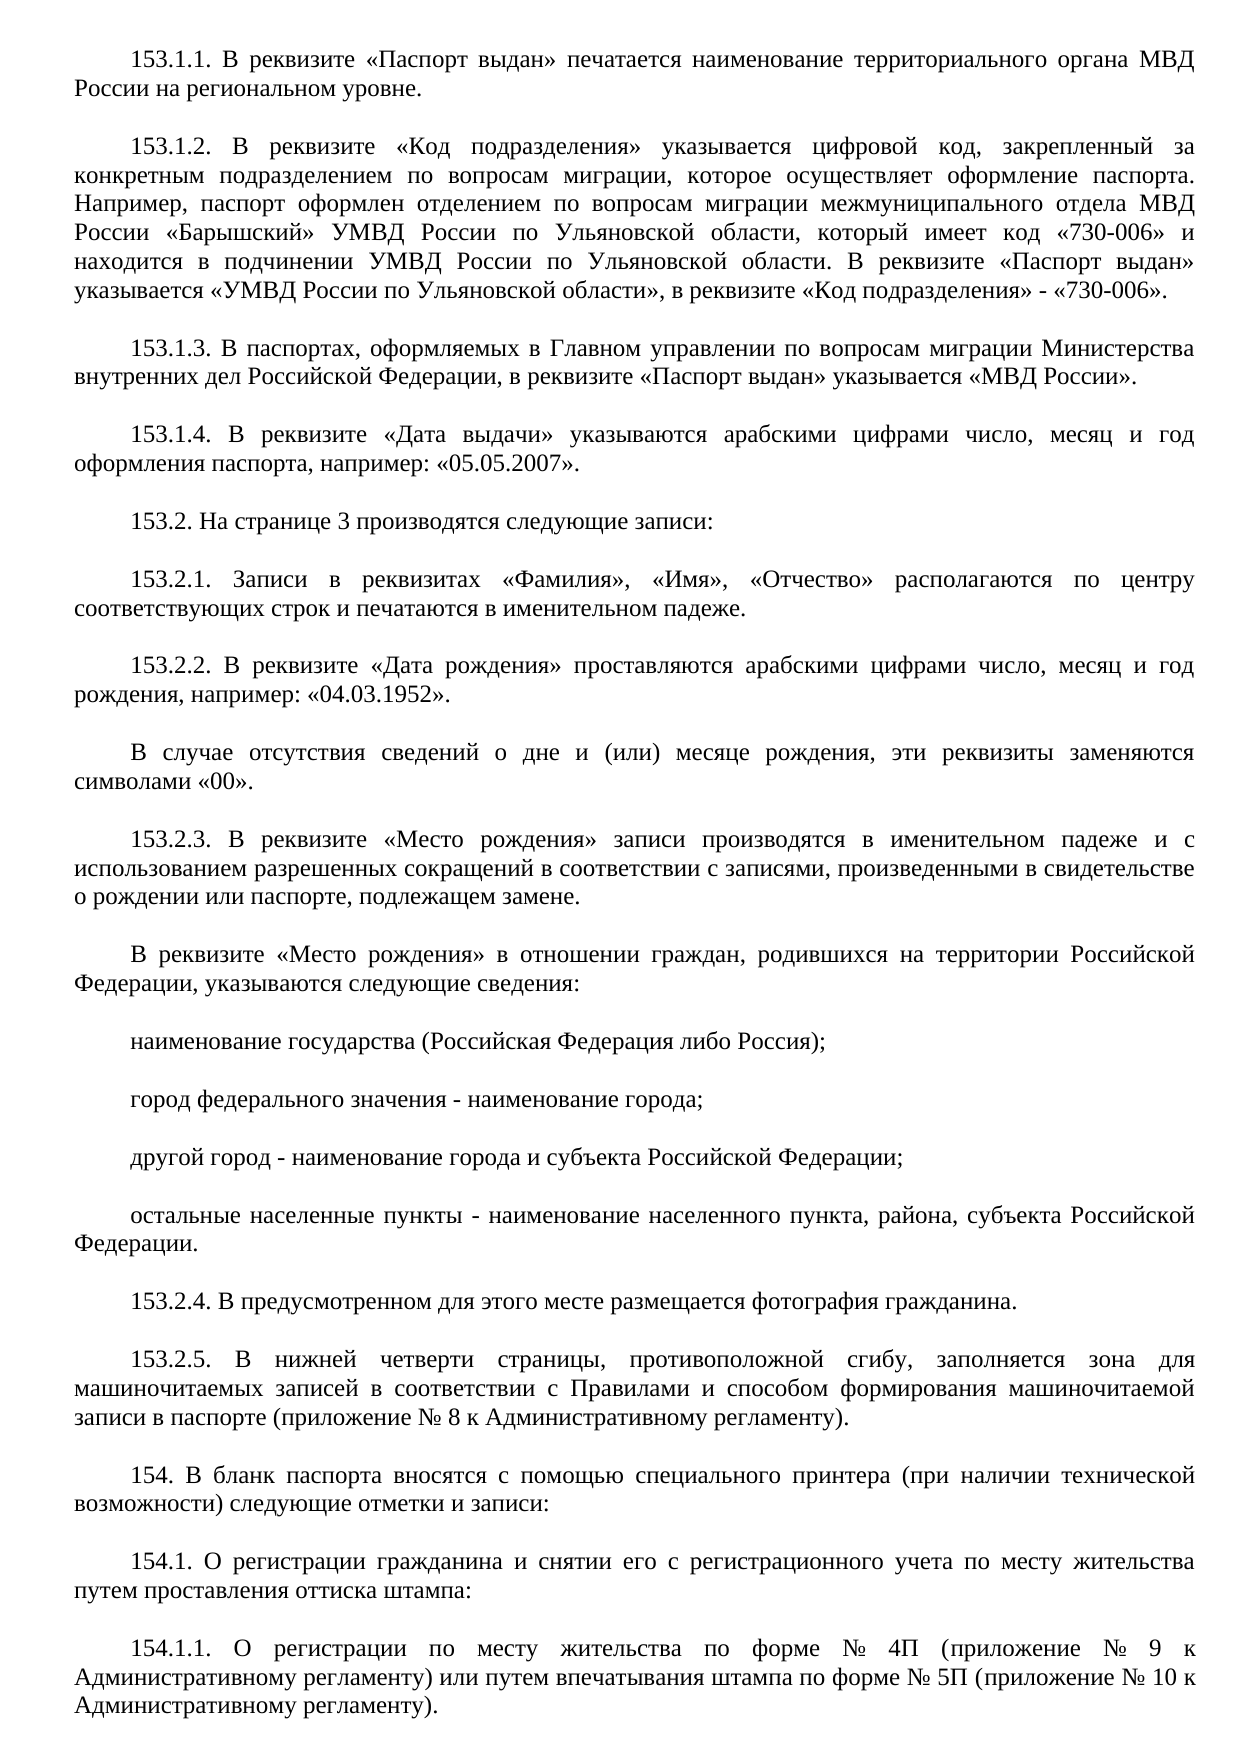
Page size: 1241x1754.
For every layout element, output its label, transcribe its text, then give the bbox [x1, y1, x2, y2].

text город федерального значения - наименование города; [74, 1084, 1196, 1113]
text остальные населенные пункты - наименование населенного пункта, района, субъекта Российской Федерации. [74, 1200, 1196, 1257]
text 153.1.1. В реквизите «Паспорт выдан» печатается наименование территориального органа МВД России на региональном уровне. [74, 44, 1196, 102]
text 153.2.3. В реквизите «Место рождения» записи производятся в именительном падеже и с использованием разрешенных сокращений в соответствии с записями, произведенными в свидетельстве о рождении или паспорте, подлежащем замене. [74, 824, 1196, 910]
text В реквизите «Место рождения» в отношении граждан, родившихся на территории Российской Федерации, указываются следующие сведения: [74, 939, 1196, 997]
text В случае отсутствия сведений о дне и (или) месяце рождения, эти реквизиты заменяются символами «00». [74, 737, 1196, 795]
text 154.1. О регистрации гражданина и снятии его с регистрационного учета по месту жительства путем проставления оттиска штампа: [74, 1546, 1196, 1604]
text 153.2. На странице 3 производятся следующие записи: [74, 506, 1196, 535]
text 153.1.4. В реквизите «Дата выдачи» указываются арабскими цифрами число, месяц и год оформления паспорта, например: «05.05.2007». [74, 419, 1196, 477]
text 154.1.1. О регистрации по месту жительства по форме № 4П (приложение № 9 к Административному регламенту) или путем впечатывания штампа по форме № 5П (приложение № 10 к Административному регламенту). [74, 1633, 1196, 1719]
text 153.2.4. В предусмотренном для этого месте размещается фотография гражданина. [74, 1286, 1196, 1315]
text 153.2.1. Записи в реквизитах «Фамилия», «Имя», «Отчество» располагаются по центру соответствующих строк и печатаются в именительном падеже. [74, 564, 1196, 621]
text 154. В бланк паспорта вносятся с помощью специального принтера (при наличии технической возможности) следующие отметки и записи: [74, 1460, 1196, 1517]
text 153.1.2. В реквизите «Код подразделения» указывается цифровой код, закрепленный за конкретным подразделением по вопросам миграции, которое осуществляет оформление паспорта. Например, паспорт оформлен отделением по вопросам миграции межмуниципального отдела МВД России «Барышский» УМВД России по Ульяновской области, который имеет код «730-006» и находится в подчинении УМВД России по Ульяновской области. В реквизите «Паспорт выдан» указывается «УМВД России по Ульяновской области», в реквизите «Код подразделения» - «730-006». [74, 131, 1196, 303]
text наименование государства (Российская Федерация либо Россия); [74, 1026, 1196, 1055]
text 153.2.2. В реквизите «Дата рождения» проставляются арабскими цифрами число, месяц и год рождения, например: «04.03.1952». [74, 651, 1196, 708]
text другой город - наименование города и субъекта Российской Федерации; [74, 1142, 1196, 1171]
text 153.1.3. В паспортах, оформляемых в Главном управлении по вопросам миграции Министерства внутренних дел Российской Федерации, в реквизите «Паспорт выдан» указывается «МВД России». [74, 333, 1196, 390]
text 153.2.5. В нижней четверти страницы, противоположной сгибу, заполняется зона для машиночитаемых записей в соответствии с Правилами и способом формирования машиночитаемой записи в паспорте (приложение № 8 к Административному регламенту). [74, 1344, 1196, 1431]
